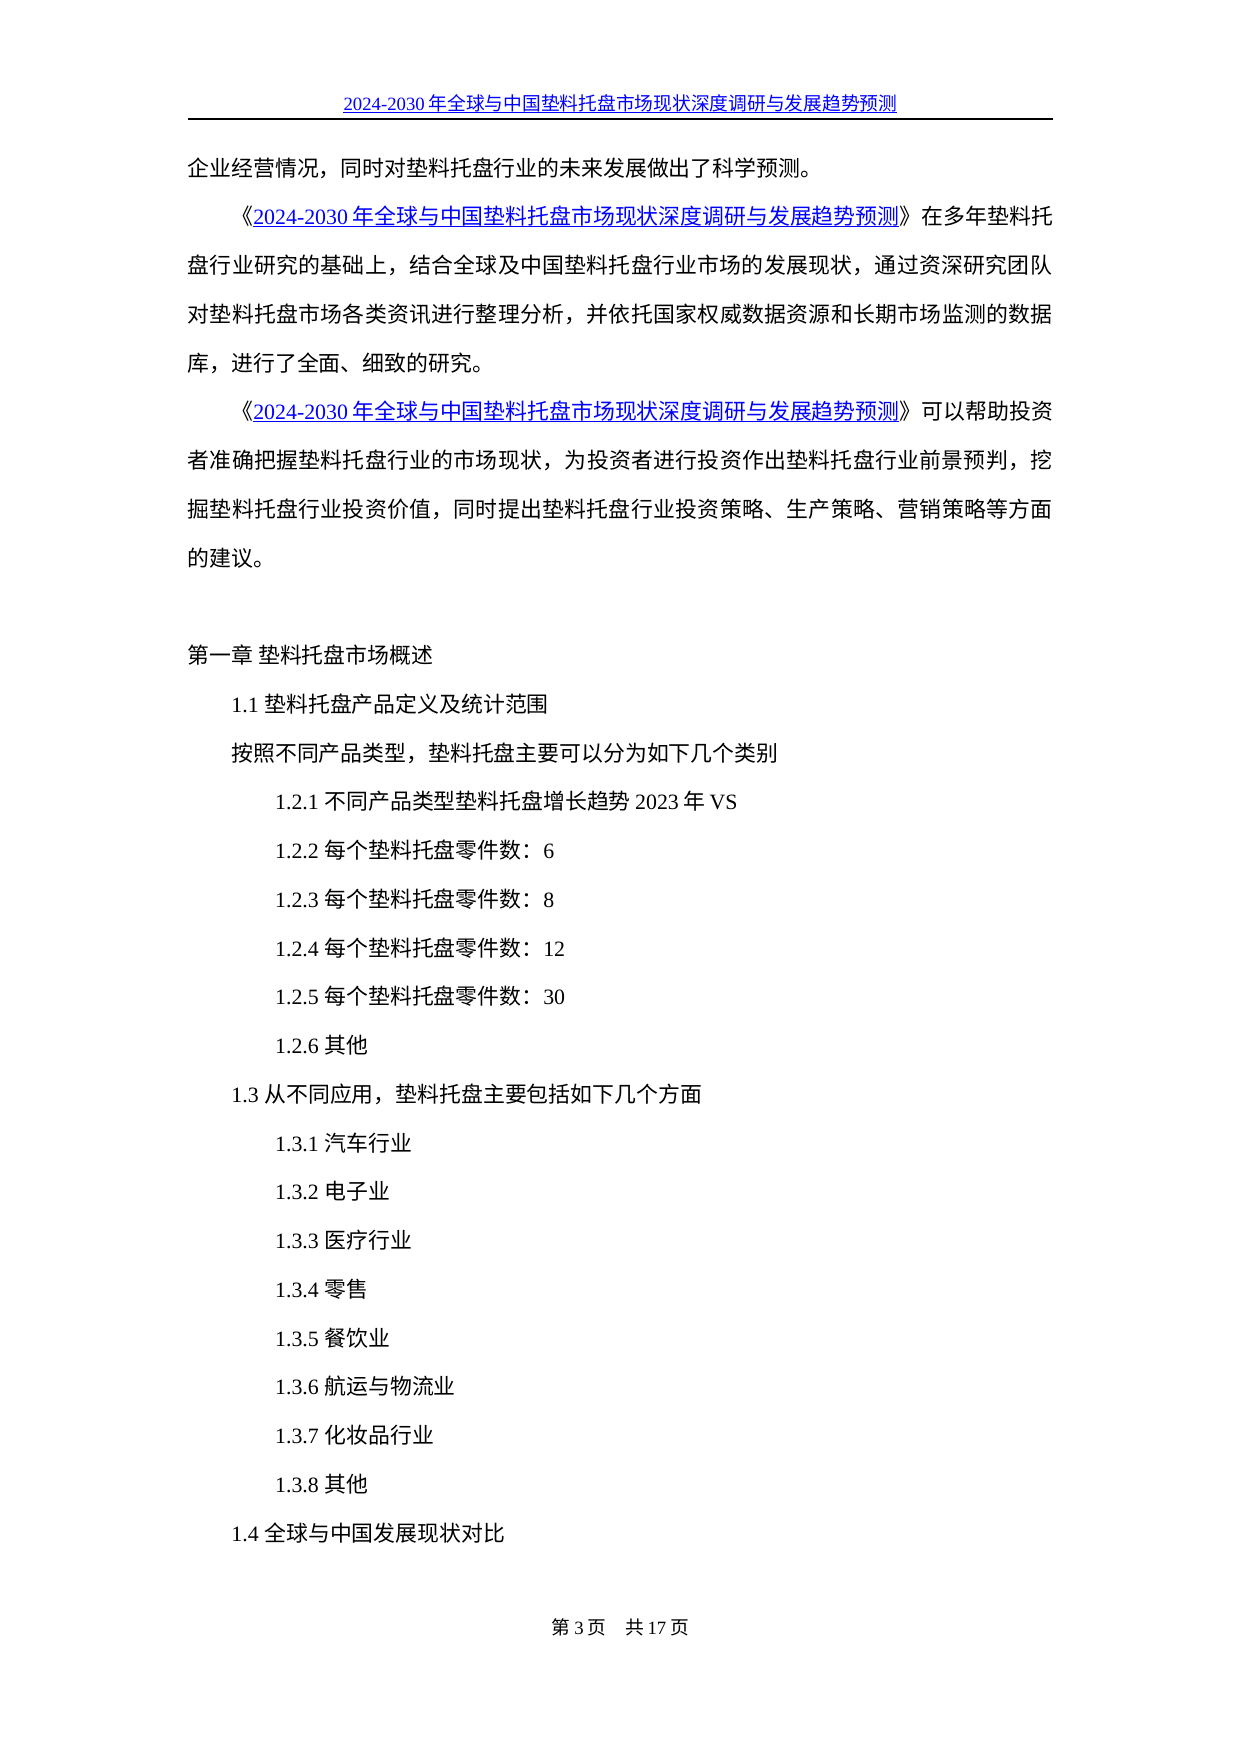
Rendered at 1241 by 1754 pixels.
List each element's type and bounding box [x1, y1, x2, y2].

text [187, 150, 1053, 1548]
